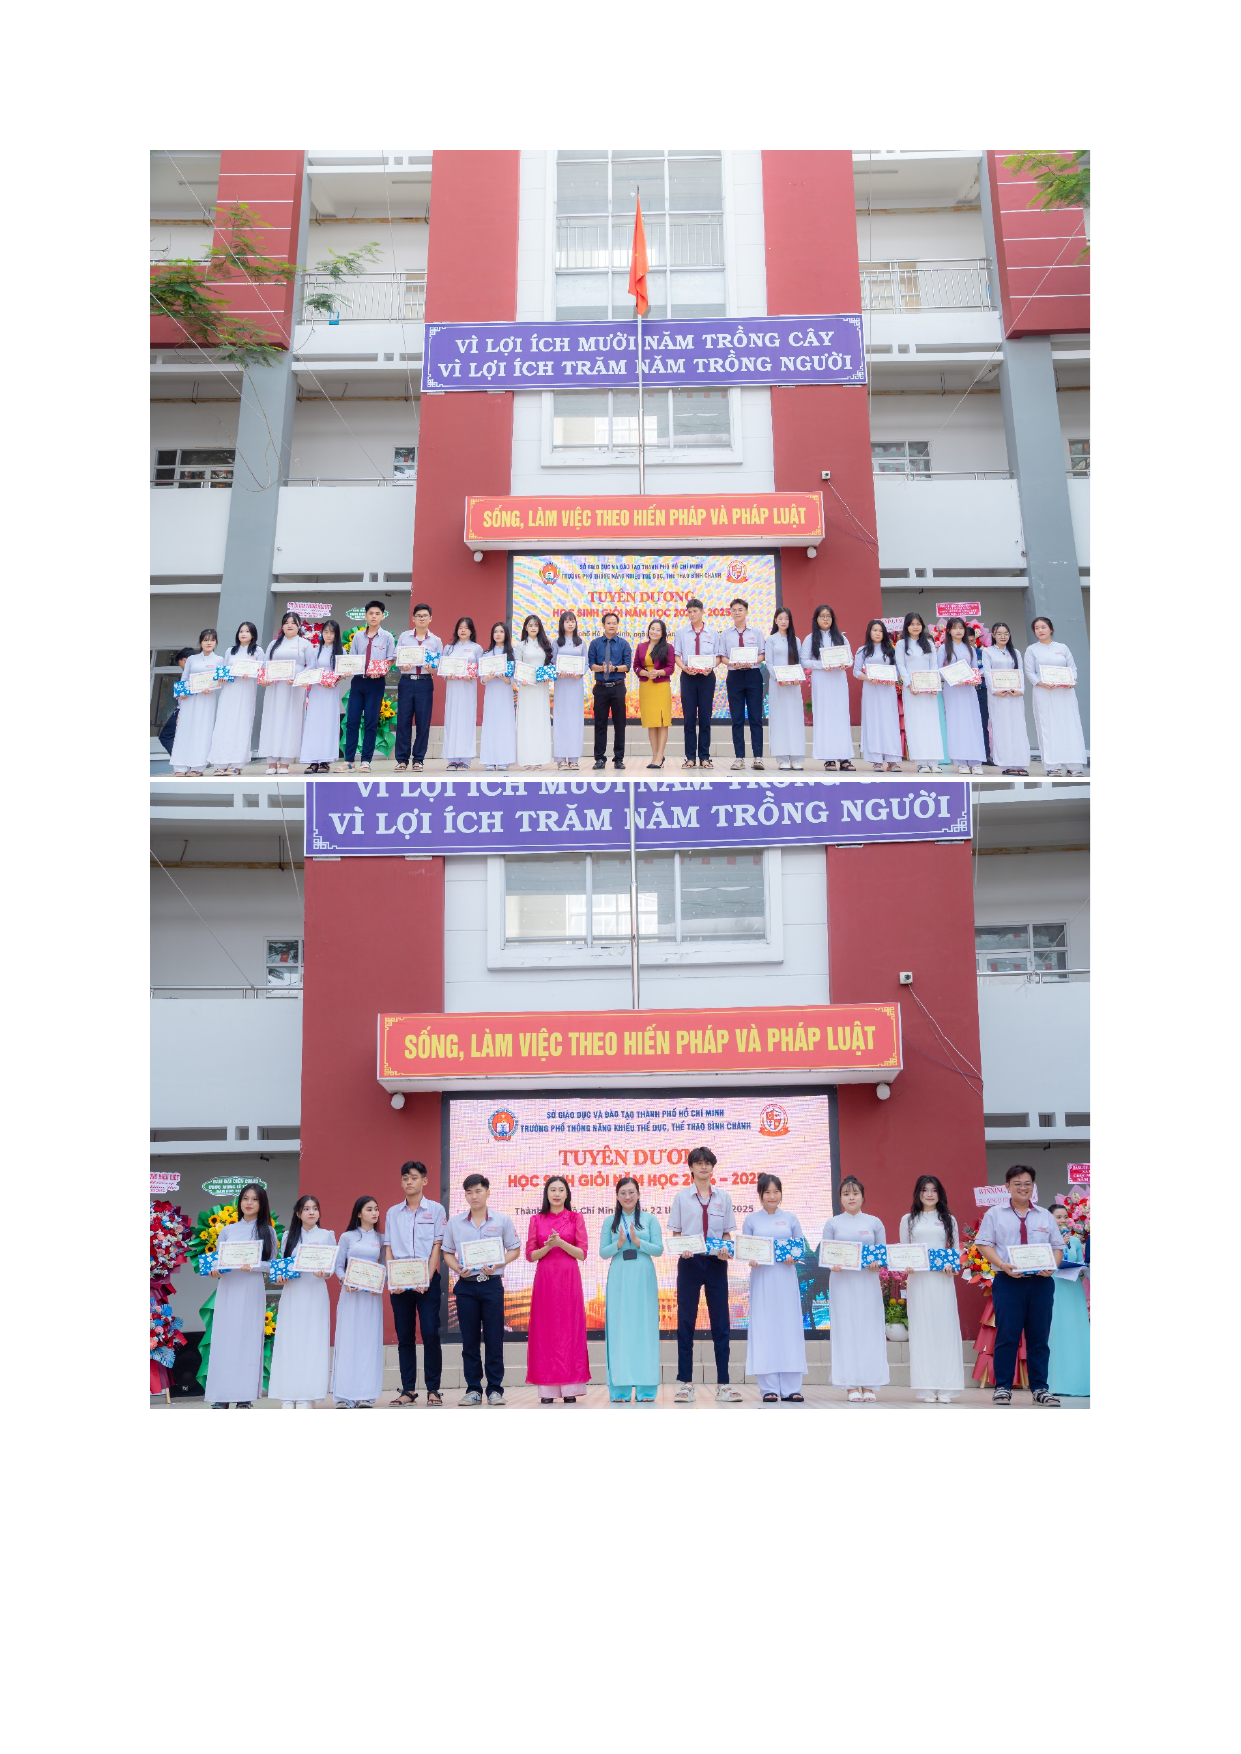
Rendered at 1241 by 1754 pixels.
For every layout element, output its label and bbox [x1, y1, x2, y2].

picture [150, 150, 1091, 777]
picture [150, 782, 1091, 1409]
